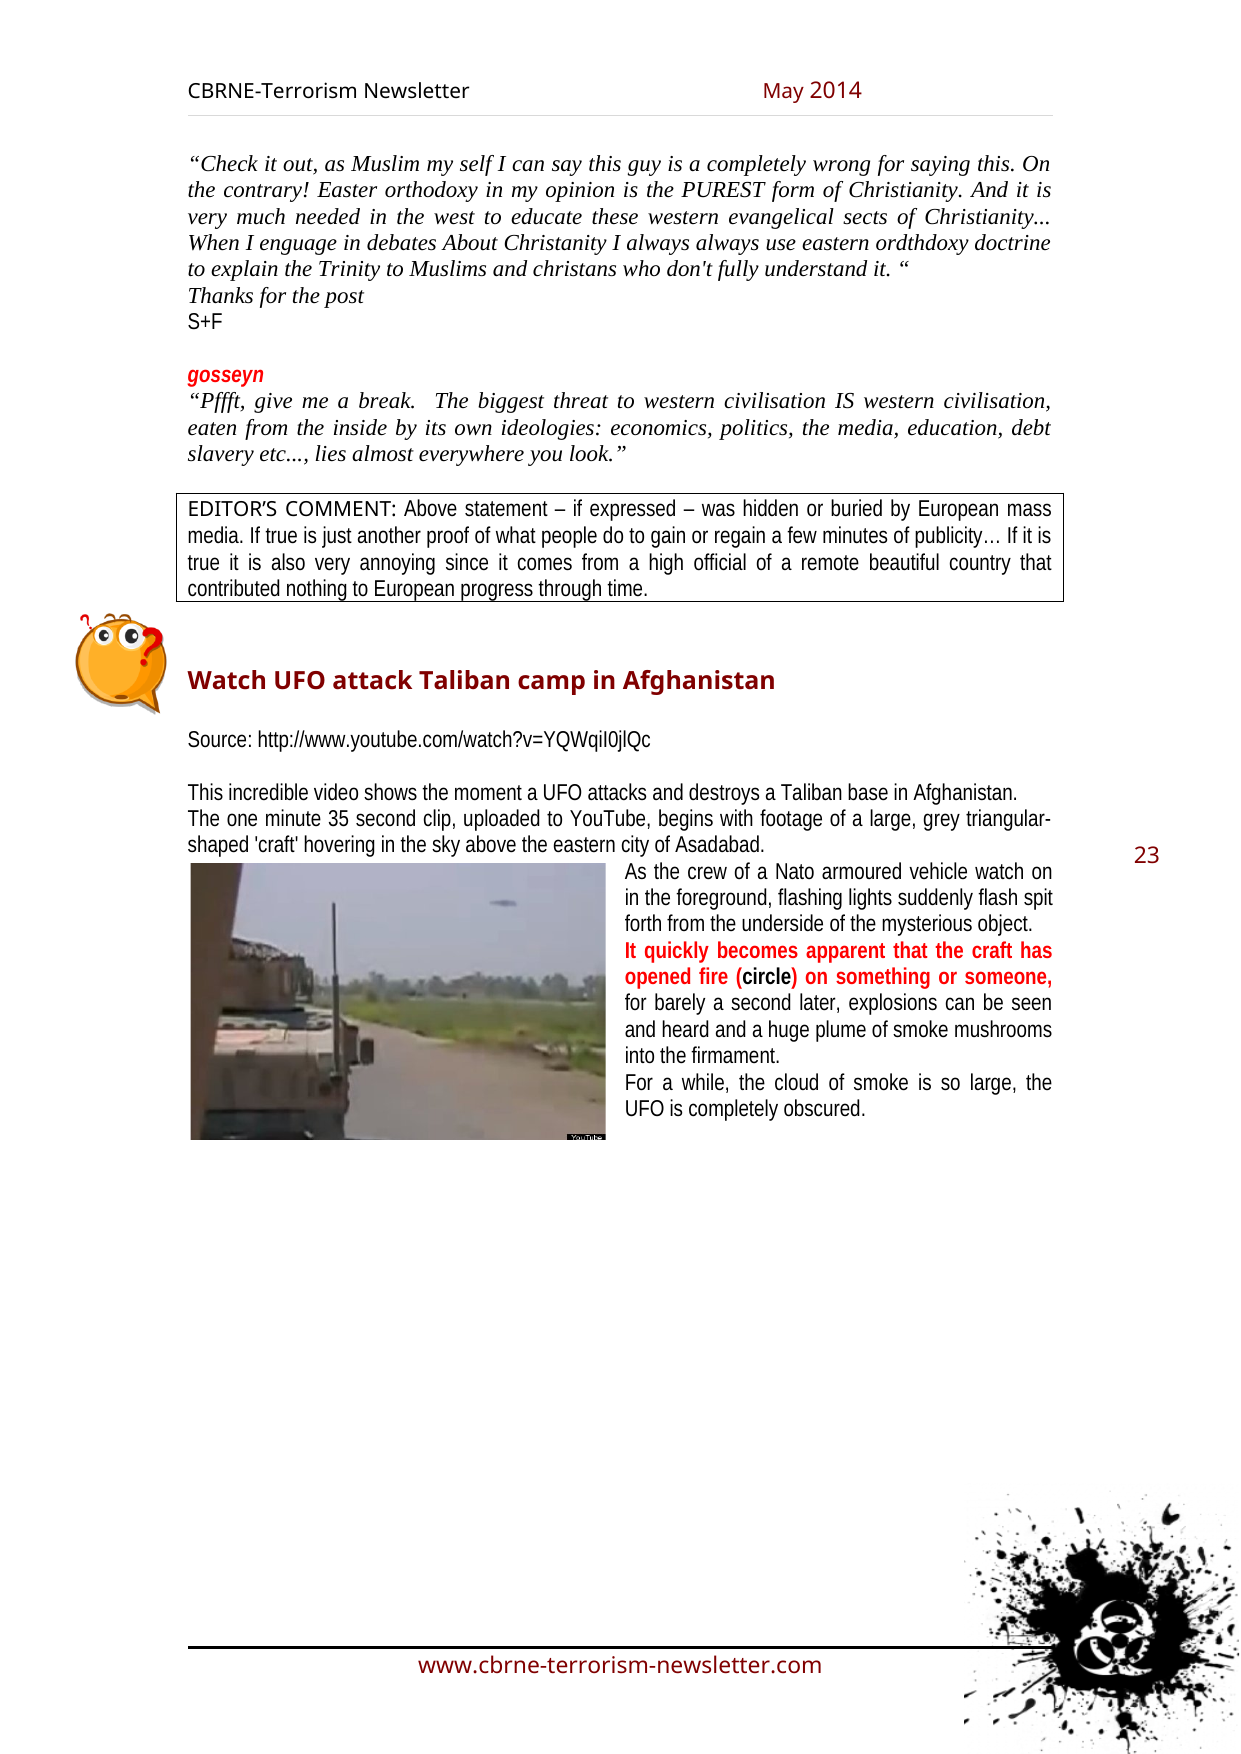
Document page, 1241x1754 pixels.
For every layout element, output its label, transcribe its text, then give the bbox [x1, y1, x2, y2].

subtitle Watch UFO attack Taliban camp in Afghanistan [187, 663, 1053, 697]
picture [67, 613, 169, 713]
picture [190, 863, 606, 1139]
text gosseyn [187, 361, 1053, 387]
text This incredible video shows the moment a UFO attacks and destroys a Taliban base in Afghanistan. [187, 778, 1053, 805]
text The one minute 35 second clip, uploaded to YouTube, begins with footage of a large, grey triangular-shaped 'craft' hovering in the sky above the eastern city of Asadabad. [187, 805, 1053, 858]
text For a while, the cloud of smoke is so large, the UFO is completely obscured. [606, 1068, 1053, 1121]
text “Check it out, as Muslim my self I can say this guy is a completely wrong for saying this. On the contrary! Easter orthodoxy in my opinion is the PUREST form of Christianity. And it is very much needed in the west to educate these western evangelical sects of Christianity... When I enguage in debates About Christanity I always always use eastern ordthdoxy doctrine to explain the Trinity to Muslims and christans who don't fully understand it. “ [187, 150, 1053, 282]
text Thanks for the post [187, 282, 1053, 308]
text S+F [187, 308, 1053, 334]
text As the crew of a Nato armoured vehicle watch on in the foreground, flashing lights suddenly flash spit forth from the underside of the mysterious object. [187, 858, 1053, 937]
table_header EDITOR’S COMMENT: Above statement – if expressed – was hidden or buried by European mass media. If true is just another proof of what people do to gain or regain a few minutes of publicity… If it is true it is also very annoying since it comes from a high official of a remote beautiful country that contributed nothing to European progress through time. [177, 494, 1063, 601]
text Source: http://www.youtube.com/watch?v=YQWqiI0jlQc [187, 726, 1053, 752]
text “Pffft, give me a break. The biggest threat to western civilisation IS western civilisation, eaten from the inside by its own ideologies: economics, politics, the media, education, debt slavery etc..., lies almost everywhere you look.” [187, 387, 1053, 466]
picture [964, 1483, 1240, 1754]
text It quickly becomes apparent that the craft has opened fire (circle) on something or someone, for barely a second later, explosions can be seen and heard and a huge plume of smoke mushrooms into the firmament. [606, 937, 1053, 1068]
